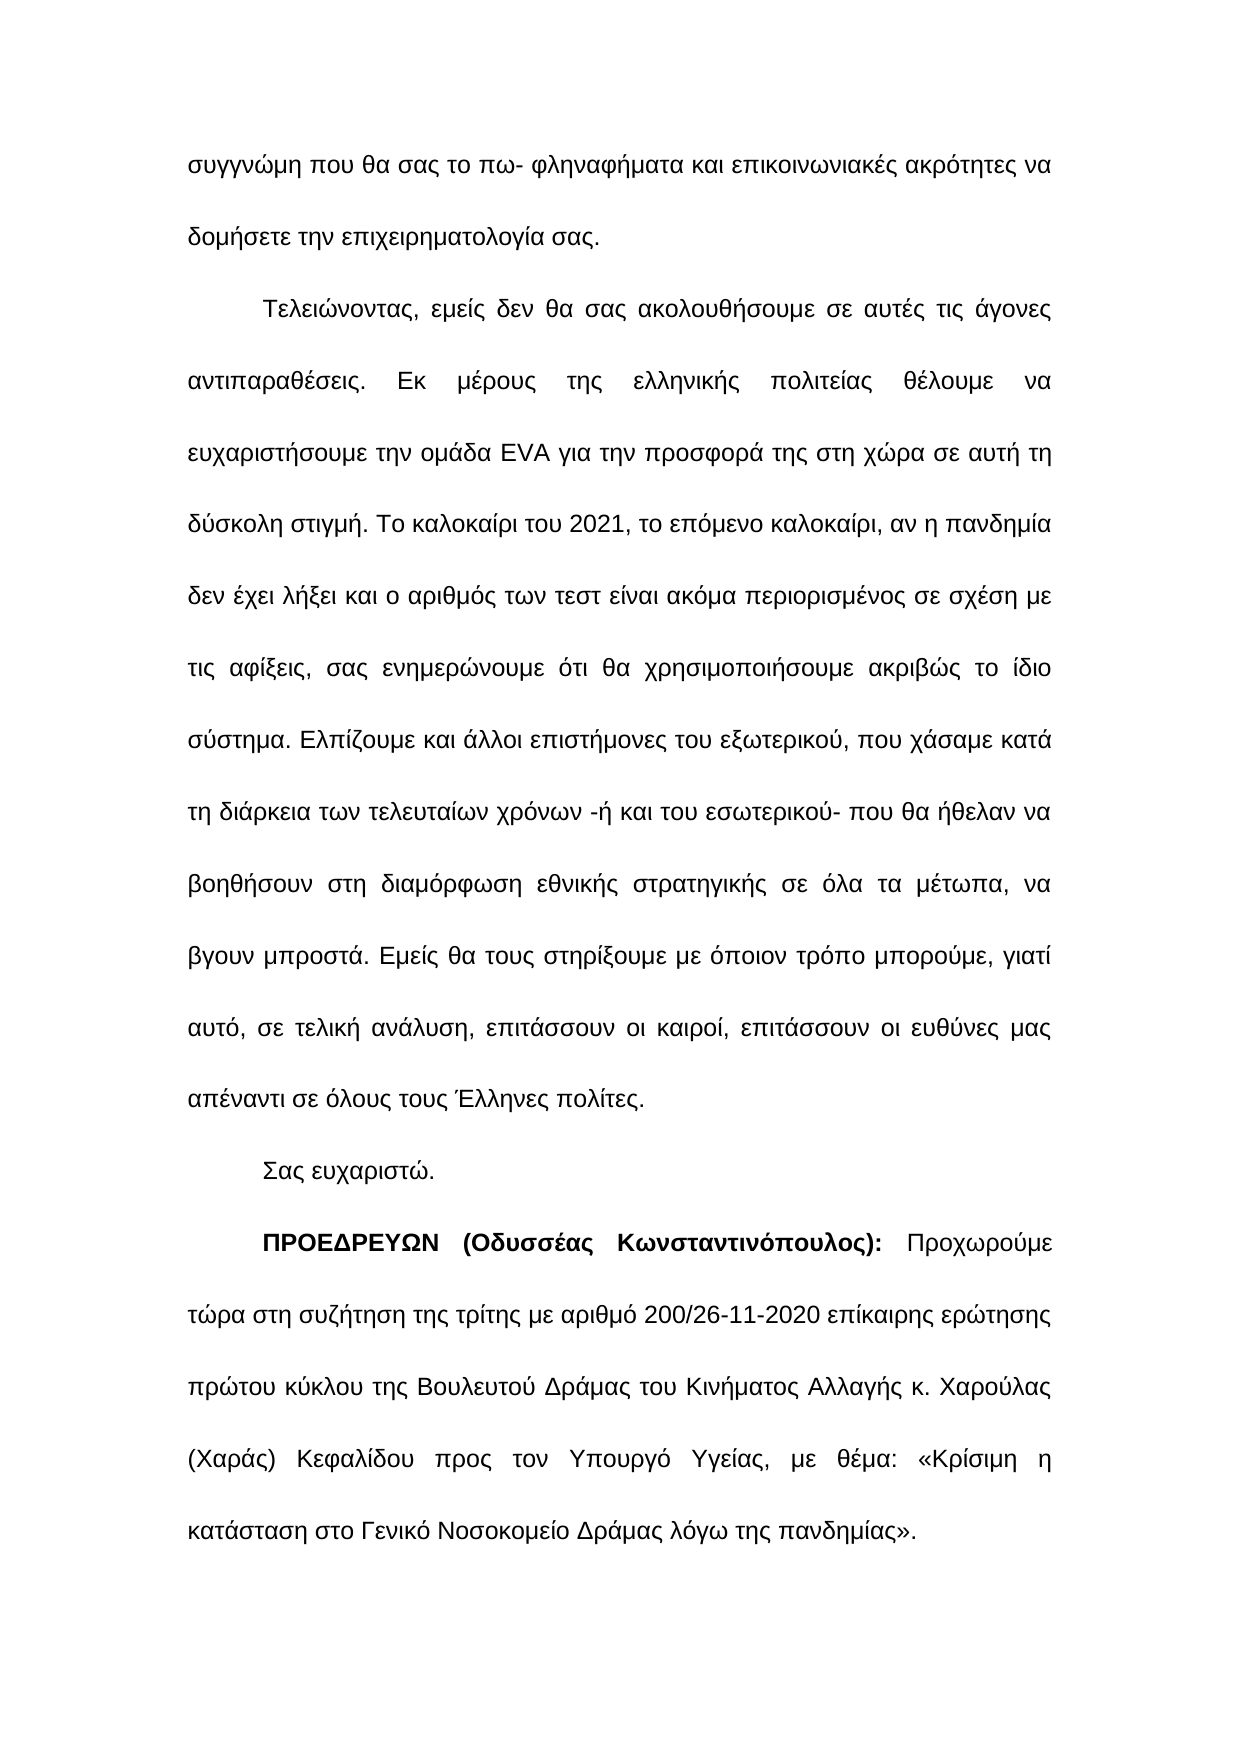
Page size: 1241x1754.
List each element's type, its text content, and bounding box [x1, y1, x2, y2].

text ΠΡΟΕΔΡΕΥΩΝ (Οδυσσέας Κωνσταντινόπουλος): Προχωρούμε τώρα στη συζήτηση της τρίτης με αριθμό 200/26-11-2020 επίκαιρης ερώτησης πρώτου κύκλου της Βουλευτού Δράμας του Κινήματος Αλλαγής κ. Χαρούλας (Χαράς) Κεφαλίδου προς τον Υπουργό Υγείας, με θέμα: «Κρίσιμη η κατάσταση στο Γενικό Νοσοκομείο Δράμας λόγω της πανδημίας». [187, 1228, 1053, 1544]
text Σας ευχαριστώ. [187, 1156, 1053, 1185]
text Τελειώνοντας, εμείς δεν θα σας ακολουθήσουμε σε αυτές τις άγονες αντιπαραθέσεις. Εκ μέρους της ελληνικής πολιτείας θέλουμε να ευχαριστήσουμε την ομάδα EVA για την προσφορά της στη χώρα σε αυτή τη δύσκολη στιγμή. Το καλοκαίρι του 2021, το επόμενο καλοκαίρι, αν η πανδημία δεν έχει λήξει και ο αριθμός των τεστ είναι ακόμα περιορισμένος σε σχέση με τις αφίξεις, σας ενημερώνουμε ότι θα χρησιμοποιήσουμε ακριβώς το ίδιο σύστημα. Ελπίζουμε και άλλοι επιστήμονες του εξωτερικού, που χάσαμε κατά τη διάρκεια των τελευταίων χρόνων -ή και του εσωτερικού- που θα ήθελαν να βοηθήσουν στη διαμόρφωση εθνικής στρατηγικής σε όλα τα μέτωπα, να βγουν μπροστά. Εμείς θα τους στηρίξουμε με όποιον τρόπο μπορούμε, γιατί αυτό, σε τελική ανάλυση, επιτάσσουν οι καιροί, επιτάσσουν οι ευθύνες μας απέναντι σε όλους τους Έλληνες πολίτες. [187, 294, 1053, 1113]
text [187, 150, 1053, 251]
